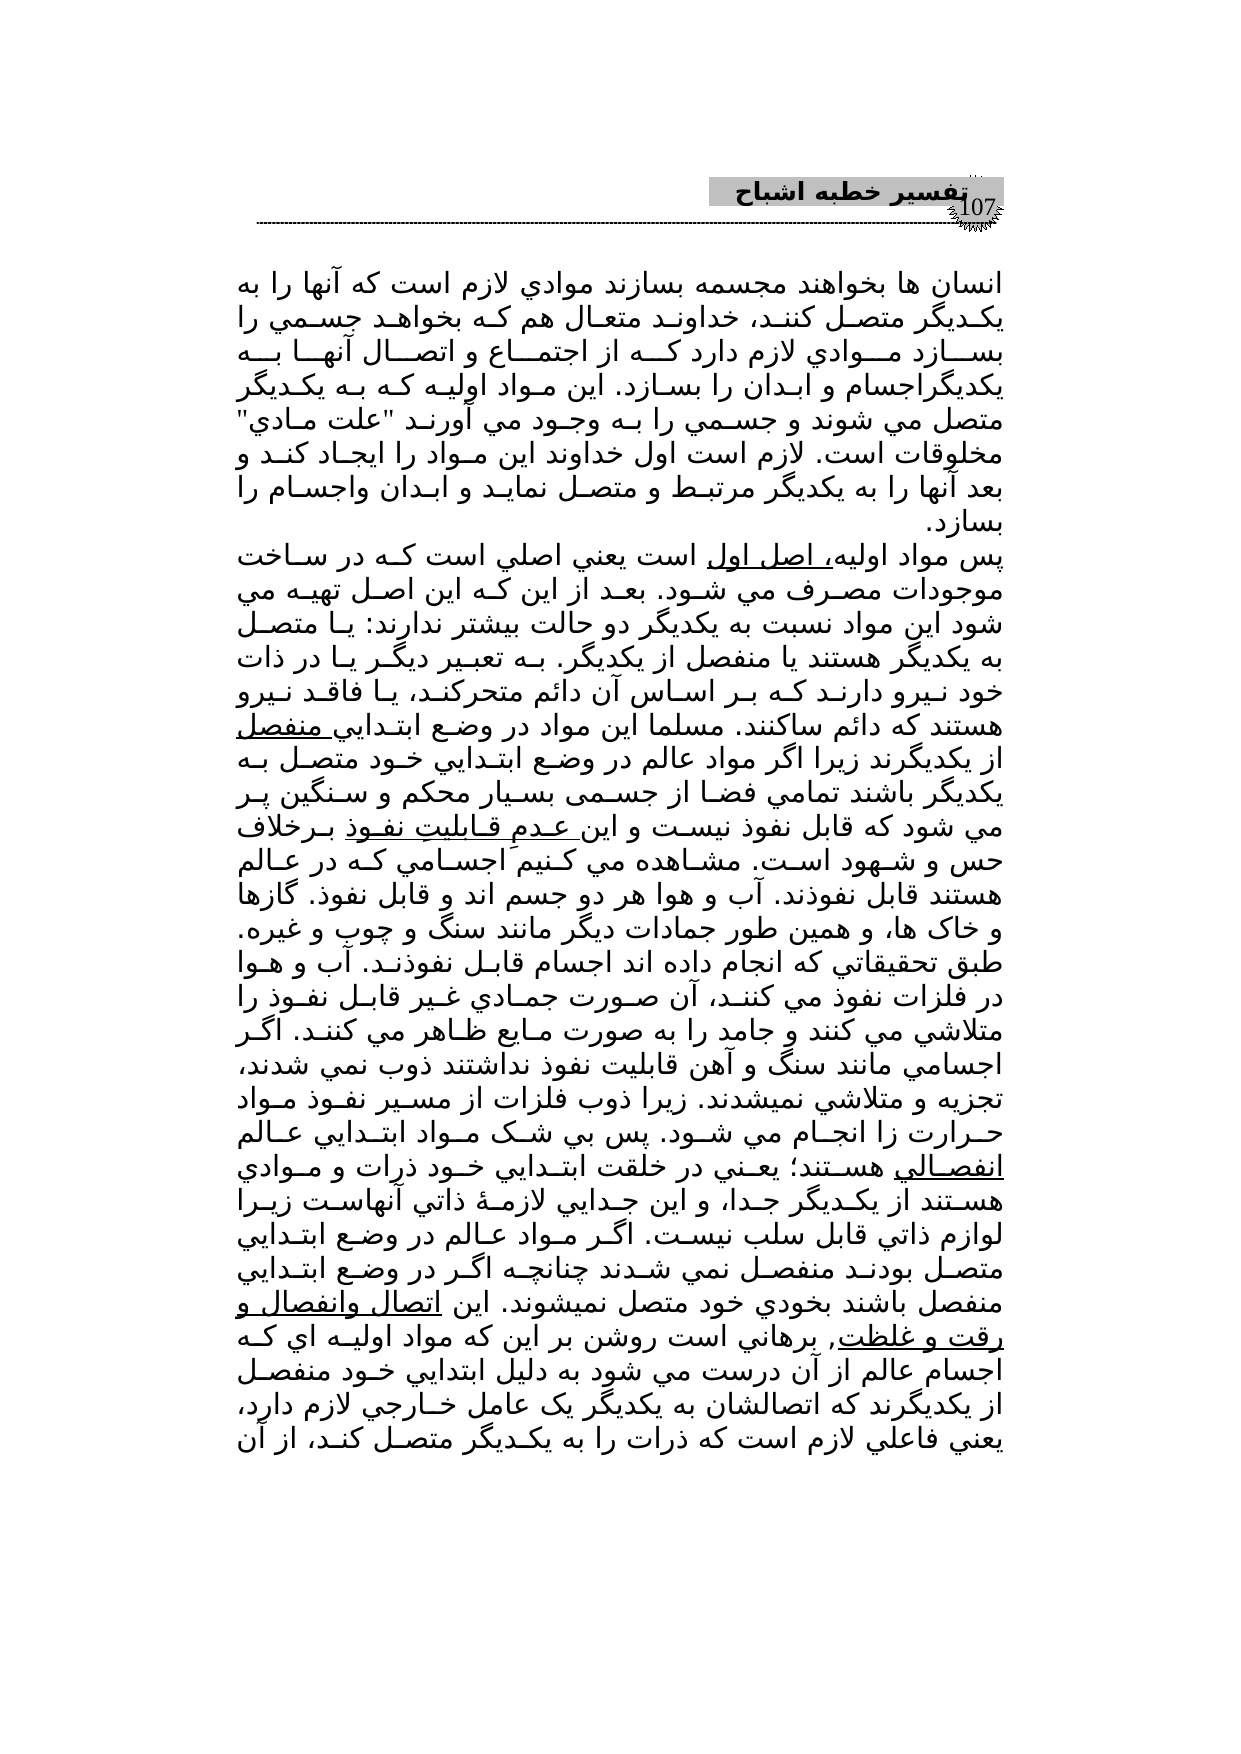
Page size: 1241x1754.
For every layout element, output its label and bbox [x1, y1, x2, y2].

text [236, 538, 1004, 1455]
text [236, 266, 1004, 538]
